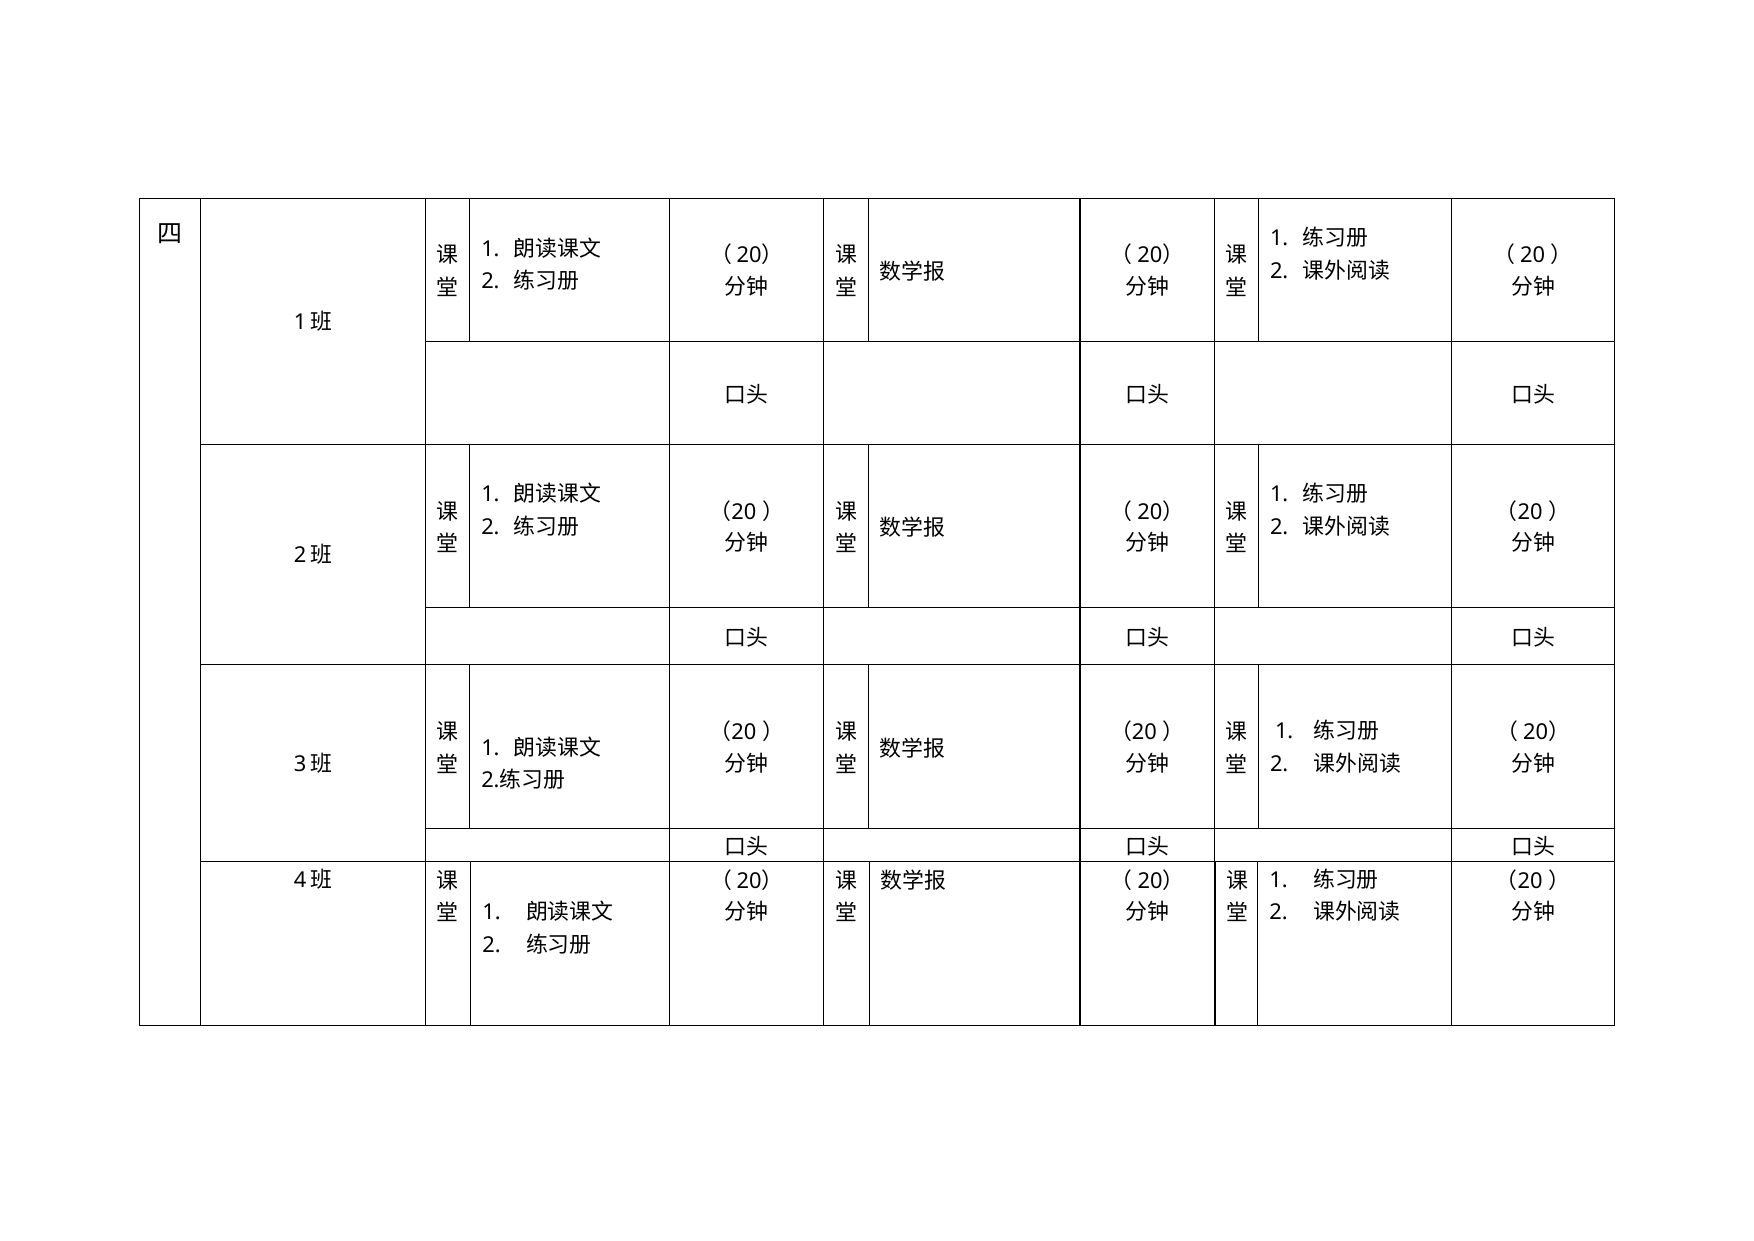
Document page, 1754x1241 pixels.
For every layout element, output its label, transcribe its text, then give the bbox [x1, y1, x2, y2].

table_cell 3班 [201, 665, 425, 861]
table_cell [426, 608, 669, 664]
table_cell （ 20） 分钟 [1081, 445, 1214, 607]
table_cell （20 ） 分钟 [1081, 665, 1214, 828]
table_cell （20 ） 分钟 [670, 665, 823, 828]
table_cell [426, 342, 669, 443]
table_cell 课 堂 [1216, 862, 1257, 1025]
table_cell 朗读课文 练习册 [470, 199, 669, 341]
table_cell 课 堂 [824, 665, 868, 828]
table_cell （ 20） 分钟 [1081, 862, 1214, 1025]
table_cell 1. 朗读课文 2. 练习册 [471, 862, 669, 1025]
table_cell 4班 [201, 862, 425, 1025]
table_cell 课 堂 [824, 199, 868, 341]
table_cell （ 20） 分钟 [1452, 665, 1614, 828]
table_cell 数学报 [869, 665, 1079, 828]
table_cell （ 20） 分钟 [1081, 199, 1214, 341]
table_cell 朗读课文 2.练习册 [470, 665, 669, 828]
table_cell 数学报 [869, 445, 1079, 607]
table_cell 朗读课文 练习册 [470, 445, 669, 607]
table_cell 课 堂 [426, 445, 469, 607]
table_cell 练习册 课外阅读 [1259, 445, 1451, 607]
table_cell 口头 [670, 829, 823, 861]
table_cell [1215, 608, 1451, 664]
table_cell 数学报 [869, 199, 1079, 341]
table_cell 口头 [1452, 608, 1614, 664]
table_cell 课 堂 [1215, 665, 1258, 828]
table_cell 课 堂 [1215, 445, 1258, 607]
table_cell （20 ） 分钟 [1452, 862, 1614, 1025]
table_cell 1. 练习册 2. 课外阅读 [1258, 862, 1451, 1025]
table_cell （ 20） 分钟 [670, 862, 823, 1025]
table_cell 课 堂 [1215, 199, 1258, 341]
table_cell 1. 练习册 2. 课外阅读 [1259, 665, 1451, 828]
table_cell 口头 [1452, 829, 1614, 861]
table_cell （20 ） 分钟 [1452, 445, 1614, 607]
table_cell 课 堂 [426, 199, 469, 341]
table_cell （ 20） 分钟 [670, 199, 823, 341]
table_cell 课 堂 [426, 665, 469, 828]
table_cell 练习册 课外阅读 [1259, 199, 1451, 341]
table_cell 口头 [1081, 342, 1214, 443]
table_cell [824, 829, 1079, 861]
table_cell （20 ） 分钟 [670, 445, 823, 607]
table_cell [1215, 829, 1451, 861]
table_cell （ 20 ） 分钟 [1452, 199, 1614, 341]
table_cell 课 堂 [824, 862, 869, 1025]
table_cell 数学报 [870, 862, 1079, 1025]
table_cell 口头 [670, 608, 823, 664]
table_cell [1215, 342, 1451, 443]
table_cell 2班 [201, 445, 425, 664]
table_cell 口头 [1081, 829, 1214, 861]
table_cell 四 [140, 199, 200, 1025]
table_cell 1班 [201, 199, 425, 443]
table_cell 课 堂 [824, 445, 868, 607]
table_cell [426, 829, 669, 861]
table_cell 口头 [1452, 342, 1614, 443]
table_cell 口头 [670, 342, 823, 443]
table_cell [824, 342, 1079, 443]
table_cell 口头 [1081, 608, 1214, 664]
table_cell 课 堂 [426, 862, 470, 1025]
table_cell [824, 608, 1079, 664]
